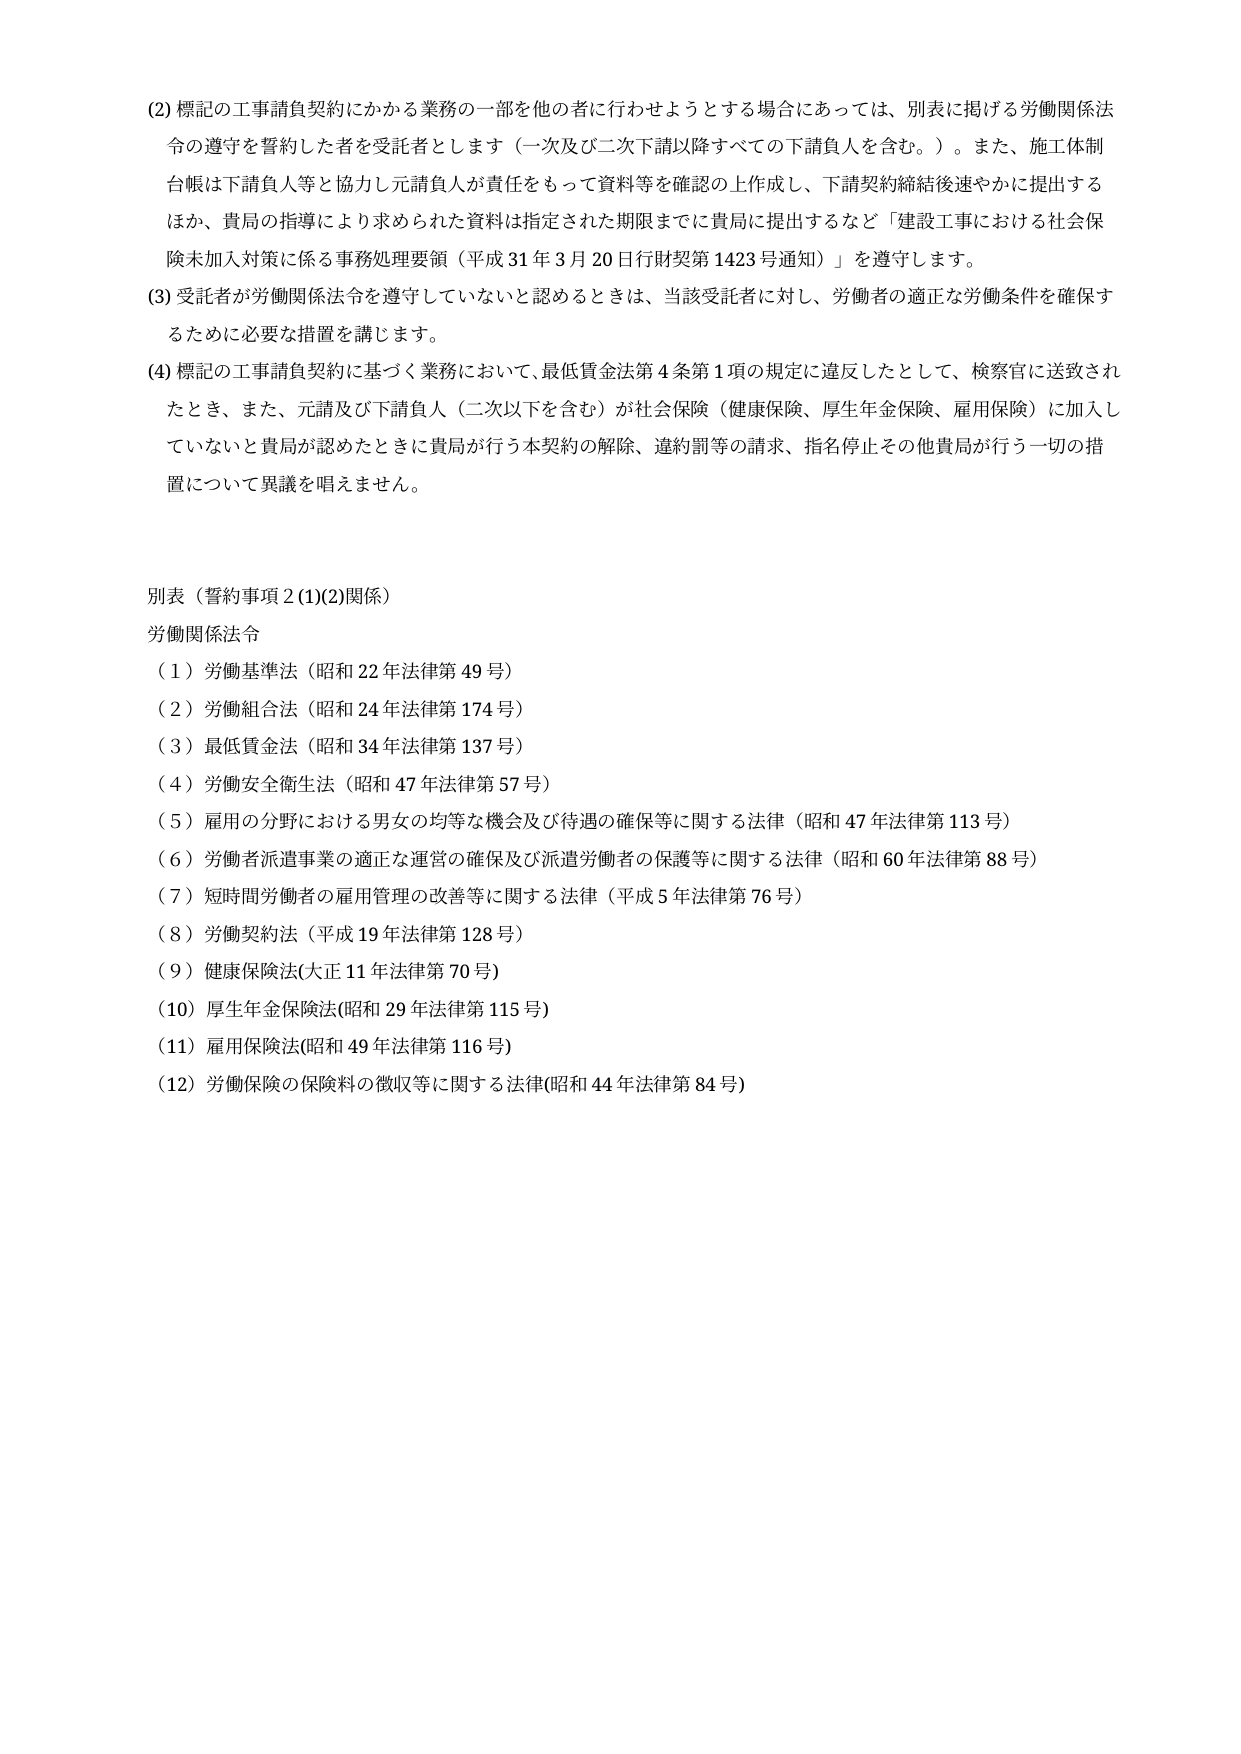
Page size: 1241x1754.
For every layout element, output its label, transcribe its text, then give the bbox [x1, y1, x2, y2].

text （１）労働基準法（昭和22年法律第49号） [148, 652, 1122, 689]
text (4) 標記の工事請負契約に基づく業務において､最低賃金法第4条第1項の規定に違反したとして、検察官に送致されたとき、また、元請及び下請負人（二次以下を含む）が社会保険（健康保険、厚生年金保険、雇用保険）に加入していないと貴局が認めたときに貴局が行う本契約の解除、違約罰等の請求、指名停止その他貴局が行う一切の措置について異議を唱えません。 [148, 352, 1122, 502]
text （８）労働契約法（平成19年法律第128号） [148, 914, 1122, 952]
text （４）労働安全衛生法（昭和47年法律第57号） [148, 764, 1122, 802]
text 別表（誓約事項２(1)(2)関係） [148, 577, 1122, 614]
text （10）厚生年金保険法(昭和29年法律第115号) [148, 989, 1122, 1027]
text (2) 標記の工事請負契約にかかる業務の一部を他の者に行わせようとする場合にあっては、別表に掲げる労働関係法令の遵守を誓約した者を受託者とします（一次及び二次下請以降すべての下請負人を含む。）。また、施工体制台帳は下請負人等と協力し元請負人が責任をもって資料等を確認の上作成し、下請契約締結後速やかに提出するほか、貴局の指導により求められた資料は指定された期限までに貴局に提出するなど「建設工事における社会保険未加入対策に係る事務処理要領（平成31年3月20日行財契第1423号通知）」を遵守します。 [148, 89, 1122, 277]
text (3) 受託者が労働関係法令を遵守していないと認めるときは、当該受託者に対し、労働者の適正な労働条件を確保するために必要な措置を講じます。 [148, 277, 1122, 352]
text （12）労働保険の保険料の徴収等に関する法律(昭和44年法律第84号) [148, 1064, 1122, 1102]
text （２）労働組合法（昭和24年法律第174号） [148, 689, 1122, 727]
text 労働関係法令 [148, 614, 1122, 652]
text （11）雇用保険法(昭和49年法律第116号) [148, 1027, 1122, 1064]
text （３）最低賃金法（昭和34年法律第137号） [148, 727, 1122, 764]
text （９）健康保険法(大正11年法律第70号) [148, 952, 1122, 989]
text （５）雇用の分野における男女の均等な機会及び待遇の確保等に関する法律（昭和47年法律第113号） [148, 802, 1122, 839]
text （６）労働者派遣事業の適正な運営の確保及び派遣労働者の保護等に関する法律（昭和60年法律第88号） [148, 839, 1122, 877]
text （７）短時間労働者の雇用管理の改善等に関する法律（平成5年法律第76号） [148, 877, 1122, 914]
